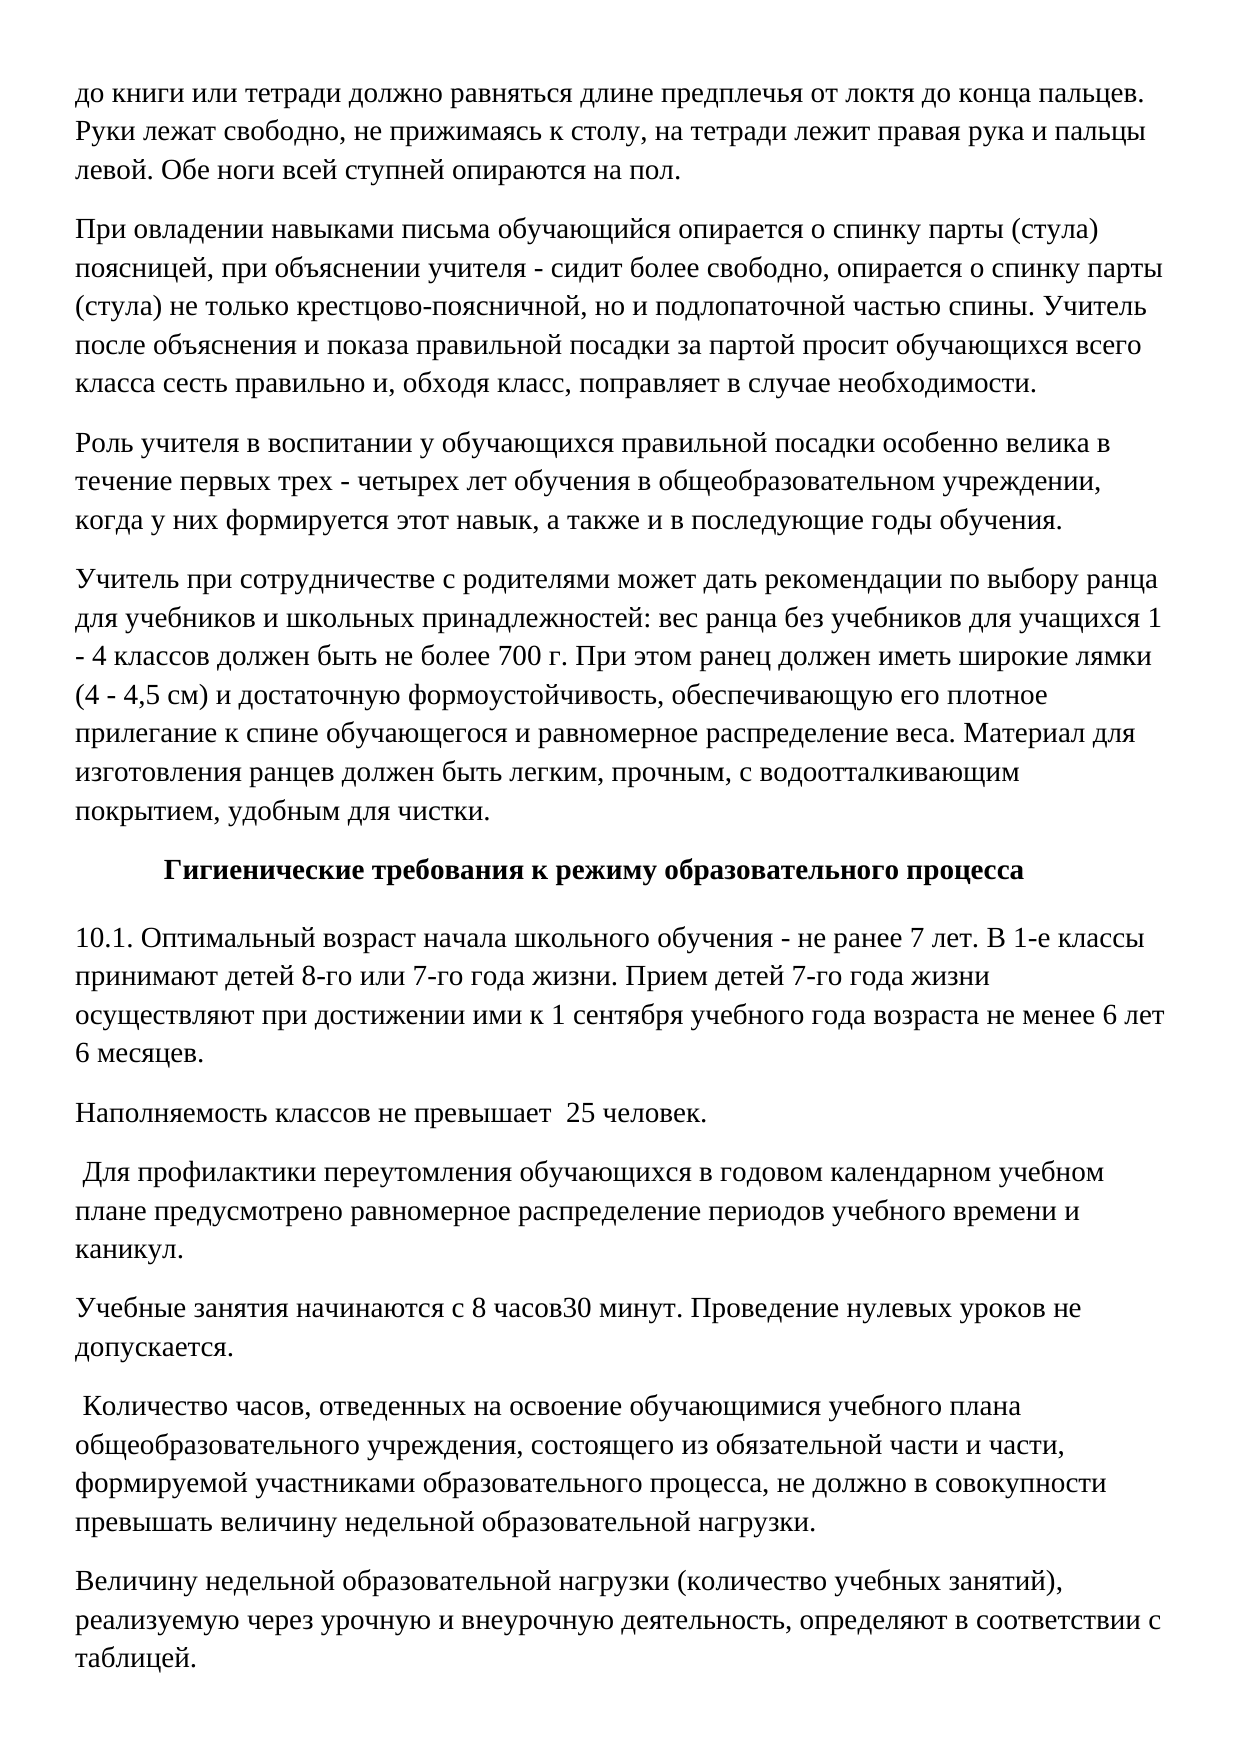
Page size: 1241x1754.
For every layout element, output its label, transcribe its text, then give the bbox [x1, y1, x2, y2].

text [75, 75, 1165, 186]
text 10.1. Оптимальный возраст начала школьного обучения - не ранее 7 лет. В 1-е классы принимают детей 8-го или 7-го года жизни. Прием детей 7-го года жизни осуществляют при достижении ими к 1 сентября учебного года возраста не менее 6 лет 6 месяцев. [75, 920, 1165, 1069]
text Для профилактики переутомления обучающихся в годовом календарном учебном плане предусмотрено равномерное распределение периодов учебного времени и каникул. [75, 1154, 1165, 1265]
text Учебные занятия начинаются с 8 часов30 минут. Проведение нулевых уроков не допускается. [75, 1291, 1165, 1363]
text Гигиенические требования к режиму образовательного процесса [75, 852, 1165, 886]
text Наполняемость классов не превышает 25 человек. [75, 1095, 1165, 1128]
text Учитель при сотрудничестве с родителями может дать рекомендации по выбору ранца для учебников и школьных принадлежностей: вес ранца без учебников для учащихся 1 - 4 классов должен быть не более 700 г. При этом ранец должен иметь широкие лямки (4 - 4,5 см) и достаточную формоустойчивость, обеспечивающую его плотное прилегание к спине обучающегося и равномерное распределение веса. Материал для изготовления ранцев должен быть легким, прочным, с водоотталкивающим покрытием, удобным для чистки. [75, 561, 1165, 826]
text При овладении навыками письма обучающийся опирается о спинку парты (стула) поясницей, при объяснении учителя - сидит более свободно, опирается о спинку парты (стула) не только крестцово-поясничной, но и подлопаточной частью спины. Учитель после объяснения и показа правильной посадки за партой просит обучающихся всего класса сесть правильно и, обходя класс, поправляет в случае необходимости. [75, 211, 1165, 399]
text Величину недельной образовательной нагрузки (количество учебных занятий), реализуемую через урочную и внеурочную деятельность, определяют в соответствии с таблицей. [75, 1563, 1165, 1674]
text Роль учителя в воспитании у обучающихся правильной посадки особенно велика в течение первых трех - четырех лет обучения в общеобразовательном учреждении, когда у них формируется этот навык, а также и в последующие годы обучения. [75, 425, 1165, 536]
text Количество часов, отведенных на освоение обучающимися учебного плана общеобразовательного учреждения, состоящего из обязательной части и части, формируемой участниками образовательного процесса, не должно в совокупности превышать величину недельной образовательной нагрузки. [75, 1388, 1165, 1538]
